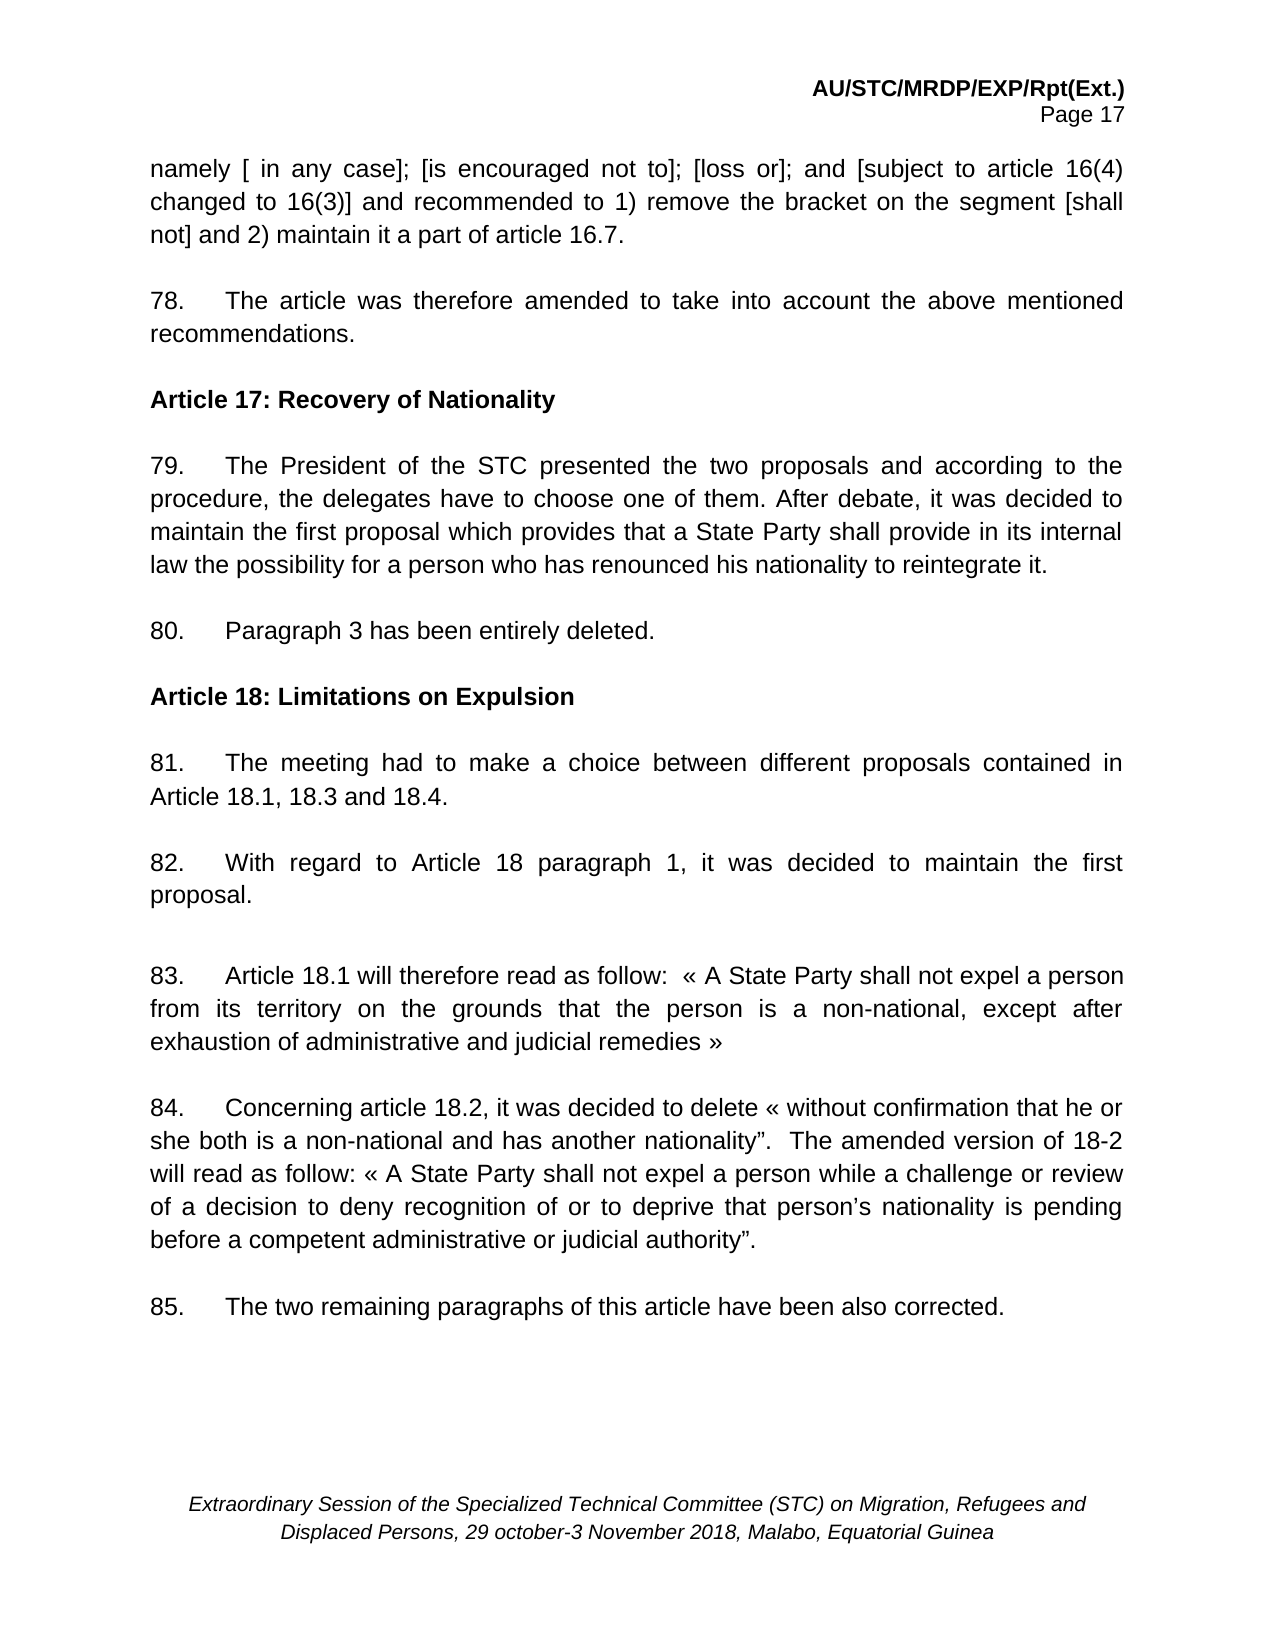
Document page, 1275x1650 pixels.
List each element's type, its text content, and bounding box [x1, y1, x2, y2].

list With regard to Article 18 paragraph 1, it was decided to maintain the first proposal. [150, 847, 1125, 909]
list Concerning article 18.2, it was decided to delete « without confirmation that he or she both is a non-national and has another nationality”. The amended version of 18-2 will read as follow: « A State Party shall not expel a person while a challenge or review of a decision to deny recognition of or to deprive that person’s nationality is pending before a competent administrative or judicial authority”. [150, 1093, 1125, 1254]
list The two remaining paragraphs of this article have been also corrected. [150, 1291, 1125, 1320]
list The President of the STC presented the two proposals and according to the procedure, the delegates have to choose one of them. After debate, it was decided to maintain the first proposal which provides that a State Party shall provide in its internal law the possibility for a person who has renounced his nationality to reintegrate it. [150, 451, 1125, 579]
list The meeting had to make a choice between different proposals contained in Article 18.1, 18.3 and 18.4. [150, 748, 1125, 810]
list Article 18.1 will therefore read as follow: « A State Party shall not expel a person from its territory on the grounds that the person is a non-national, except after exhaustion of administrative and judicial remedies » [150, 961, 1125, 1056]
text Article 17: Recovery of Nationality [150, 385, 1125, 414]
text Article 18: Limitations on Expulsion [150, 682, 1125, 711]
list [150, 154, 1125, 249]
list The article was therefore amended to take into account the above mentioned recommendations. [150, 286, 1125, 348]
list Paragraph 3 has been entirely deleted. [150, 616, 1125, 645]
